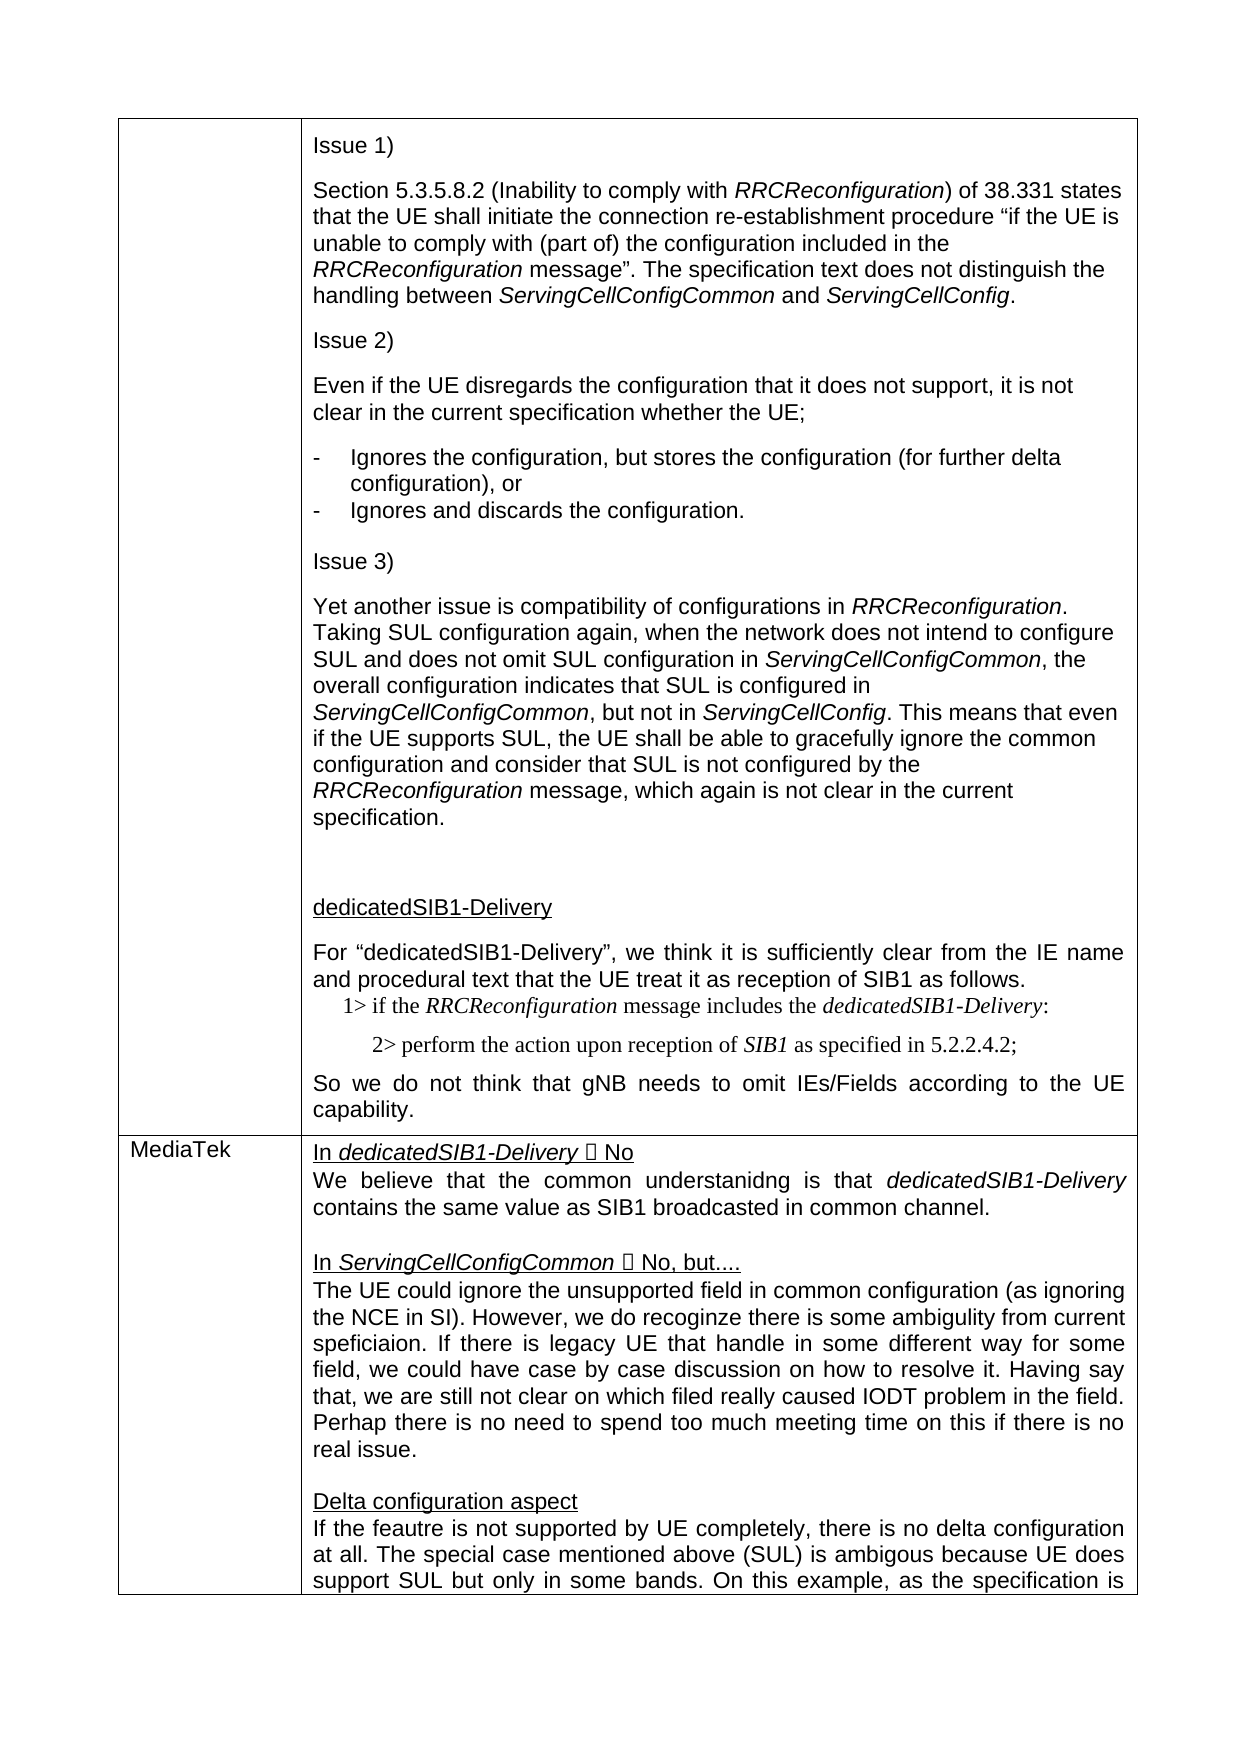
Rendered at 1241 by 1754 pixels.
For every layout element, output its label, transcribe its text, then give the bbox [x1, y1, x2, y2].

table_cell MediaTek [119, 1136, 301, 1594]
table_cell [302, 119, 1137, 1135]
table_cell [302, 1136, 1137, 1594]
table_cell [119, 119, 301, 1135]
